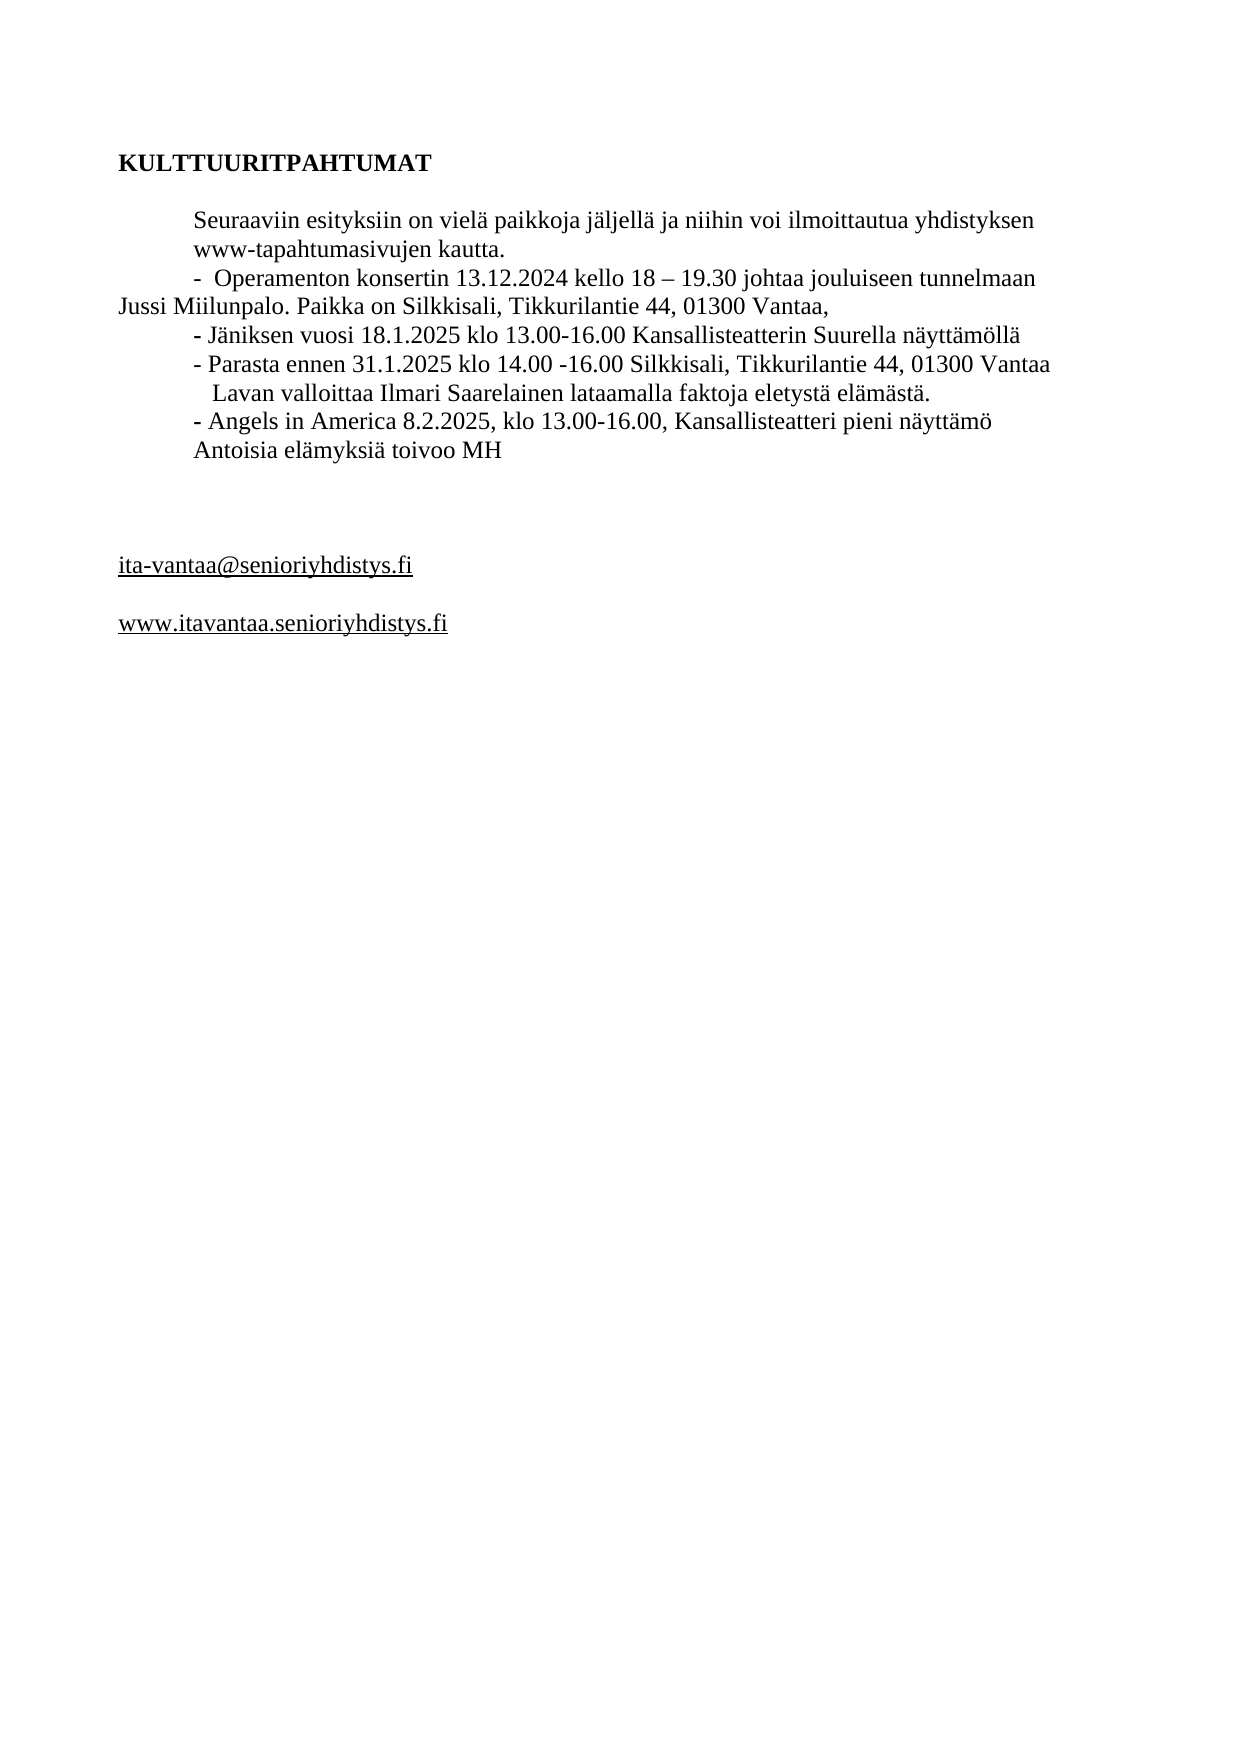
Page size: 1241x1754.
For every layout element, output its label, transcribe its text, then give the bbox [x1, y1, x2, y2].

text - Angels in America 8.2.2025, klo 13.00-16.00, Kansallisteatteri pieni näyttämö [118, 406, 1122, 435]
text - Jäniksen vuosi 18.1.2025 klo 13.00-16.00 Kansallisteatterin Suurella näyttämöllä [118, 320, 1122, 349]
text www.itavantaa.senioriyhdistys.fi [118, 608, 1122, 636]
text KULTTUURITPAHTUMAT [118, 148, 1122, 176]
text Antoisia elämyksiä toivoo MH [118, 435, 1122, 464]
text - Parasta ennen 31.1.2025 klo 14.00 -16.00 Silkkisali, Tikkurilantie 44, 01300 Vantaa [118, 349, 1122, 378]
text - Operamenton konsertin 13.12.2024 kello 18 – 19.30 johtaa jouluiseen tunnelmaan Jussi Miilunpalo. Paikka on Silkkisali, Tikkurilantie 44, 01300 Vantaa, [118, 263, 1122, 320]
text Lavan valloittaa Ilmari Saarelainen lataamalla faktoja eletystä elämästä. [118, 378, 1122, 406]
text ita-vantaa@senioriyhdistys.fi [118, 550, 1122, 579]
text Seuraaviin esityksiin on vielä paikkoja jäljellä ja niihin voi ilmoittautua yhdistyksen www-tapahtumasivujen kautta. [118, 205, 1122, 263]
